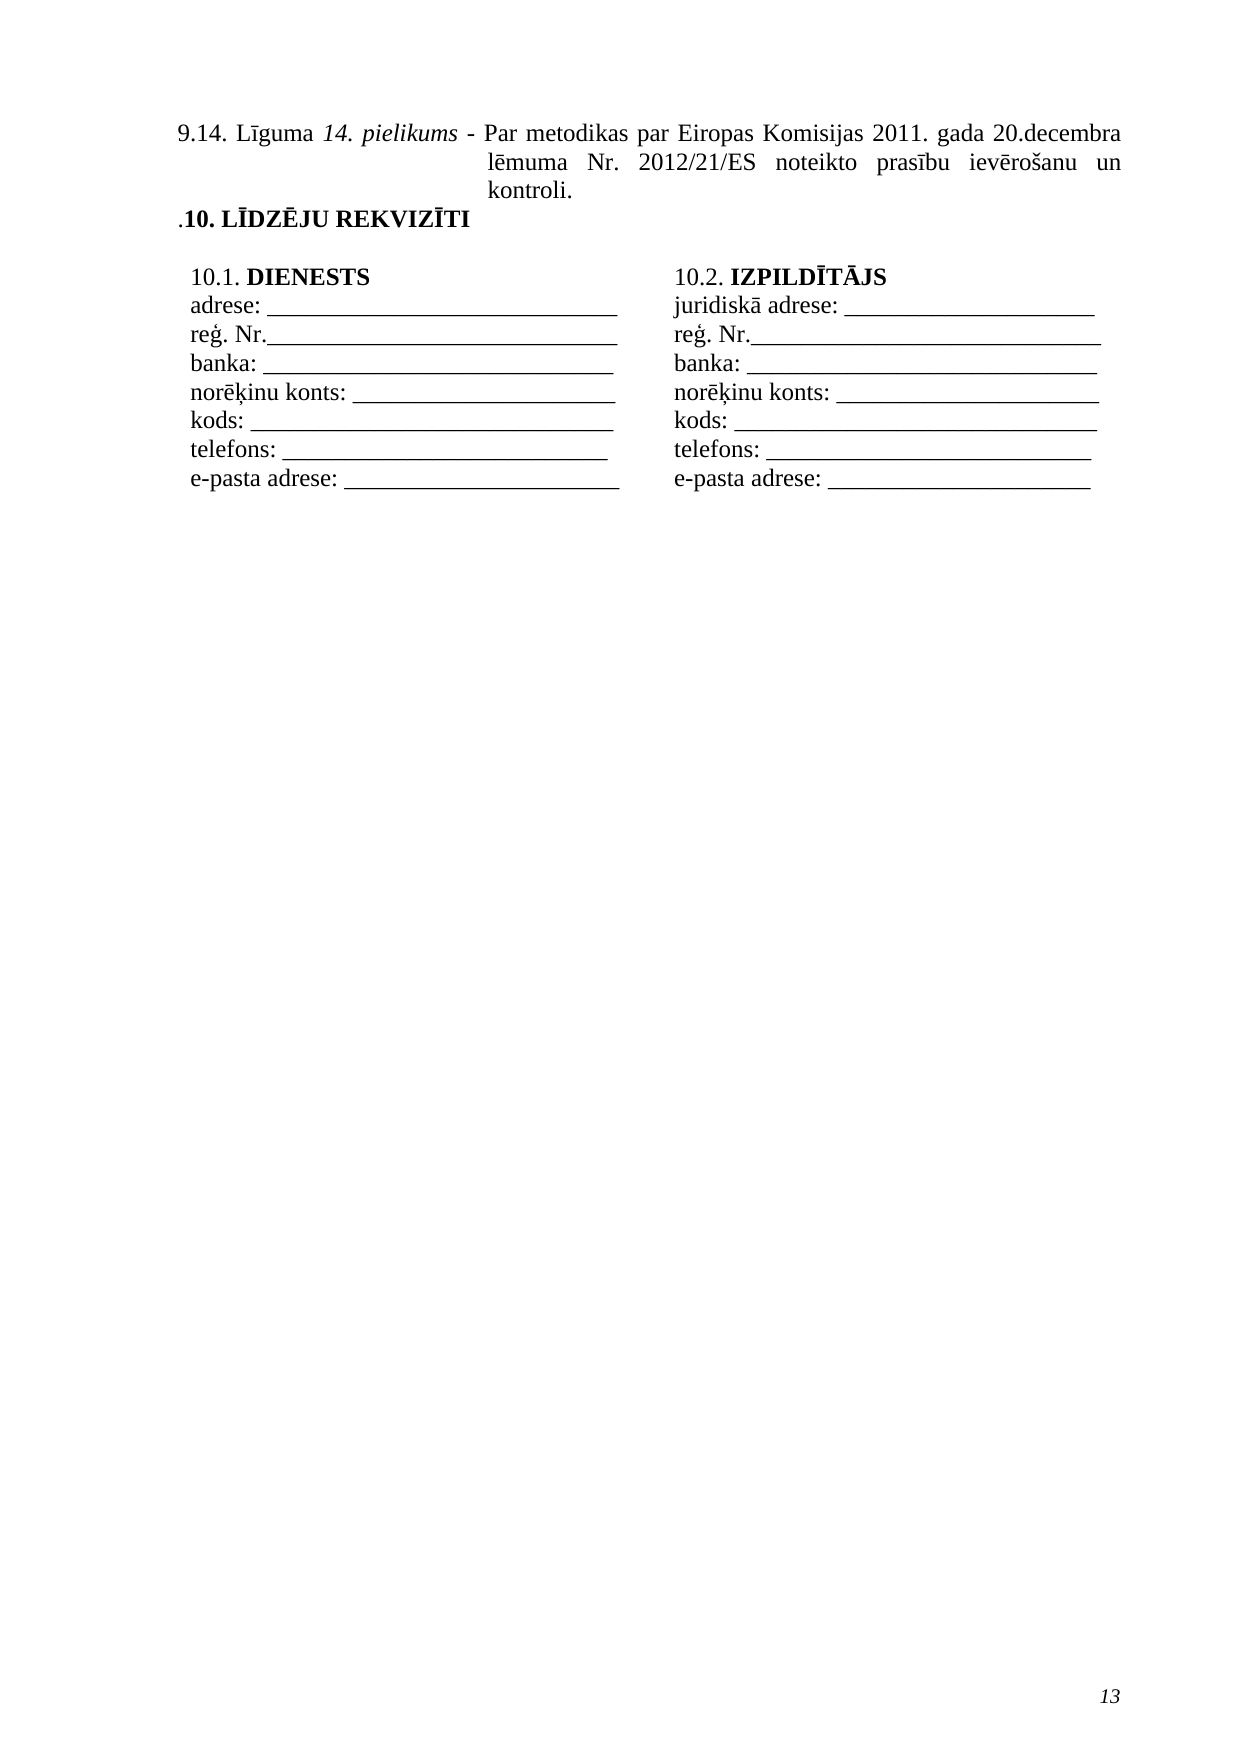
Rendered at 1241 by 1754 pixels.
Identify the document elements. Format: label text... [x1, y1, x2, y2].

table_cell e-pasta adrese: _____________________ [663, 463, 1120, 492]
table_cell reģ. Nr.____________________________ [663, 319, 1120, 348]
table_cell banka: ____________________________ [179, 348, 663, 377]
table_cell norēķinu konts: _____________________ [179, 377, 663, 406]
table_cell adrese: ____________________________ [179, 291, 663, 319]
table_cell telefons: __________________________ [179, 434, 663, 463]
table_header 10.1. DIENESTS [179, 262, 663, 291]
table_cell norēķinu konts: _____________________ [663, 377, 1120, 406]
table_cell e-pasta adrese: ______________________ [179, 463, 663, 492]
table_cell reģ. Nr.____________________________ [179, 319, 663, 348]
table_header 10.2. IZPILDĪTĀJS [663, 262, 1120, 291]
table_cell kods: _____________________________ [179, 406, 663, 434]
table_cell juridiskā adrese: ____________________ [663, 291, 1120, 319]
text 9.14. Līguma 14. pielikums - Par metodikas par Eiropas Komisijas 2011. gada 20.decembra lēmuma Nr. 2012/21/ES noteikto prasību ievērošanu un kontroli. [177, 118, 1122, 204]
table_cell telefons: __________________________ [663, 434, 1120, 463]
table_cell banka: ____________________________ [663, 348, 1120, 377]
table_cell kods: _____________________________ [663, 406, 1120, 434]
text .10. LĪDZĒJU REKVIZĪTI [177, 204, 1122, 233]
